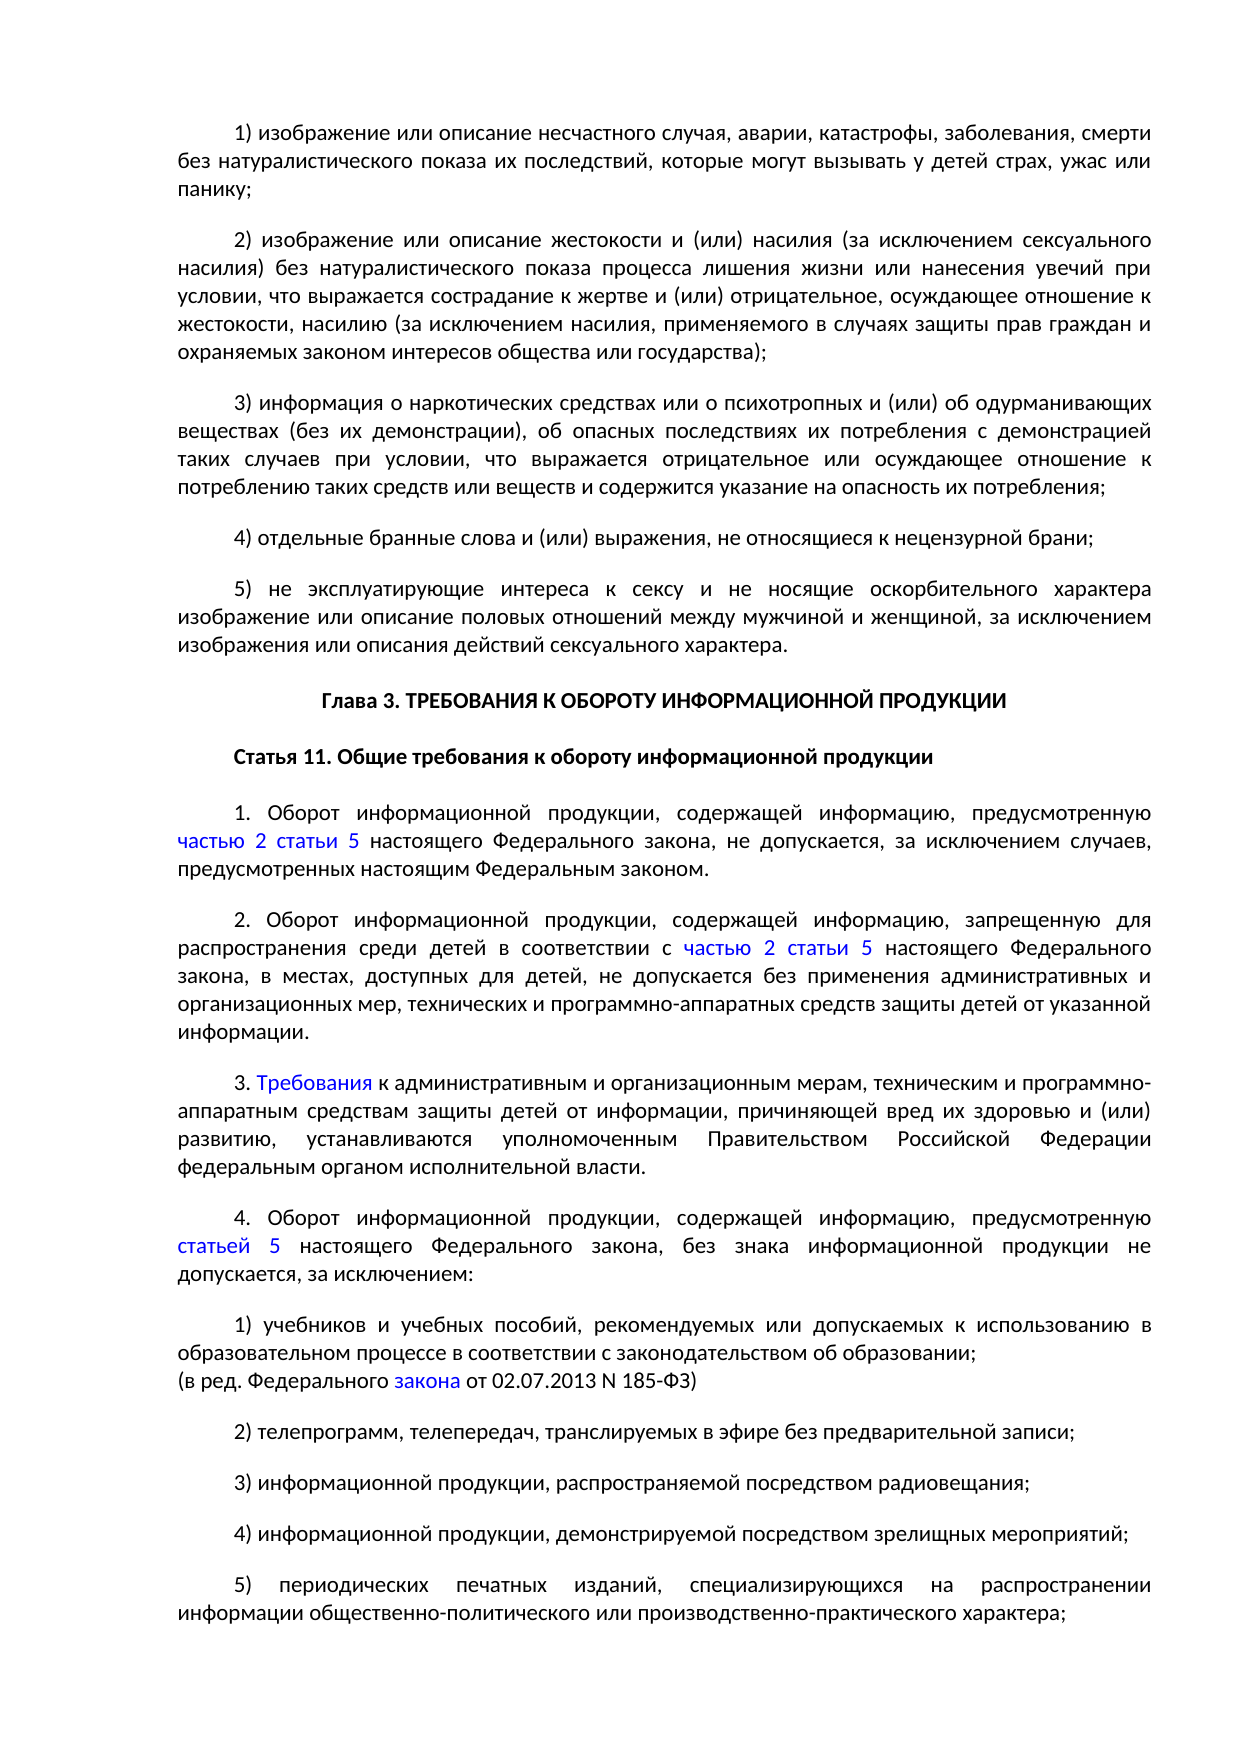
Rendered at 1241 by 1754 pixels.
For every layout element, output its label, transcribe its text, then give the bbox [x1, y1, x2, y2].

text 4) информационной продукции, демонстрируемой посредством зрелищных мероприятий; [177, 1519, 1152, 1547]
text 4) отдельные бранные слова и (или) выражения, не относящиеся к нецензурной брани; [177, 523, 1152, 551]
text 1. Оборот информационной продукции, содержащей информацию, предусмотренную частью 2 статьи 5 настоящего Федерального закона, не допускается, за исключением случаев, предусмотренных настоящим Федеральным законом. [177, 798, 1152, 882]
text 2) телепрограмм, телепередач, транслируемых в эфире без предварительной записи; [177, 1417, 1152, 1445]
text 1) изображение или описание несчастного случая, аварии, катастрофы, заболевания, смерти без натуралистического показа их последствий, которые могут вызывать у детей страх, ужас или панику; [177, 118, 1152, 202]
text 3) информация о наркотических средствах или о психотропных и (или) об одурманивающих веществах (без их демонстрации), об опасных последствиях их потребления с демонстрацией таких случаев при условии, что выражается отрицательное или осуждающее отношение к потреблению таких средств или веществ и содержится указание на опасность их потребления; [177, 388, 1152, 500]
text 2) изображение или описание жестокости и (или) насилия (за исключением сексуального насилия) без натуралистического показа процесса лишения жизни или нанесения увечий при условии, что выражается сострадание к жертве и (или) отрицательное, осуждающее отношение к жестокости, насилию (за исключением насилия, применяемого в случаях защиты прав граждан и охраняемых законом интересов общества или государства); [177, 225, 1152, 365]
text 2. Оборот информационной продукции, содержащей информацию, запрещенную для распространения среди детей в соответствии с частью 2 статьи 5 настоящего Федерального закона, в местах, доступных для детей, не допускается без применения административных и организационных мер, технических и программно-аппаратных средств защиты детей от указанной информации. [177, 905, 1152, 1045]
text (в ред. Федерального закона от 02.07.2013 N 185-ФЗ) [177, 1366, 1152, 1394]
text 5) периодических печатных изданий, специализирующихся на распространении информации общественно-политического или производственно-практического характера; [177, 1570, 1152, 1626]
text 4. Оборот информационной продукции, содержащей информацию, предусмотренную статьей 5 настоящего Федерального закона, без знака информационной продукции не допускается, за исключением: [177, 1203, 1152, 1287]
text 5) не эксплуатирующие интереса к сексу и не носящие оскорбительного характера изображение или описание половых отношений между мужчиной и женщиной, за исключением изображения или описания действий сексуального характера. [177, 574, 1152, 658]
text 1) учебников и учебных пособий, рекомендуемых или допускаемых к использованию в образовательном процессе в соответствии с законодательством об образовании; [177, 1310, 1152, 1366]
title Глава 3. ТРЕБОВАНИЯ К ОБОРОТУ ИНФОРМАЦИОННОЙ ПРОДУКЦИИ [177, 686, 1152, 714]
text 3. Требования к административным и организационным мерам, техническим и программно-аппаратным средствам защиты детей от информации, причиняющей вред их здоровью и (или) развитию, устанавливаются уполномоченным Правительством Российской Федерации федеральным органом исполнительной власти. [177, 1068, 1152, 1180]
text 3) информационной продукции, распространяемой посредством радиовещания; [177, 1468, 1152, 1496]
title Статья 11. Общие требования к обороту информационной продукции [177, 742, 1152, 770]
